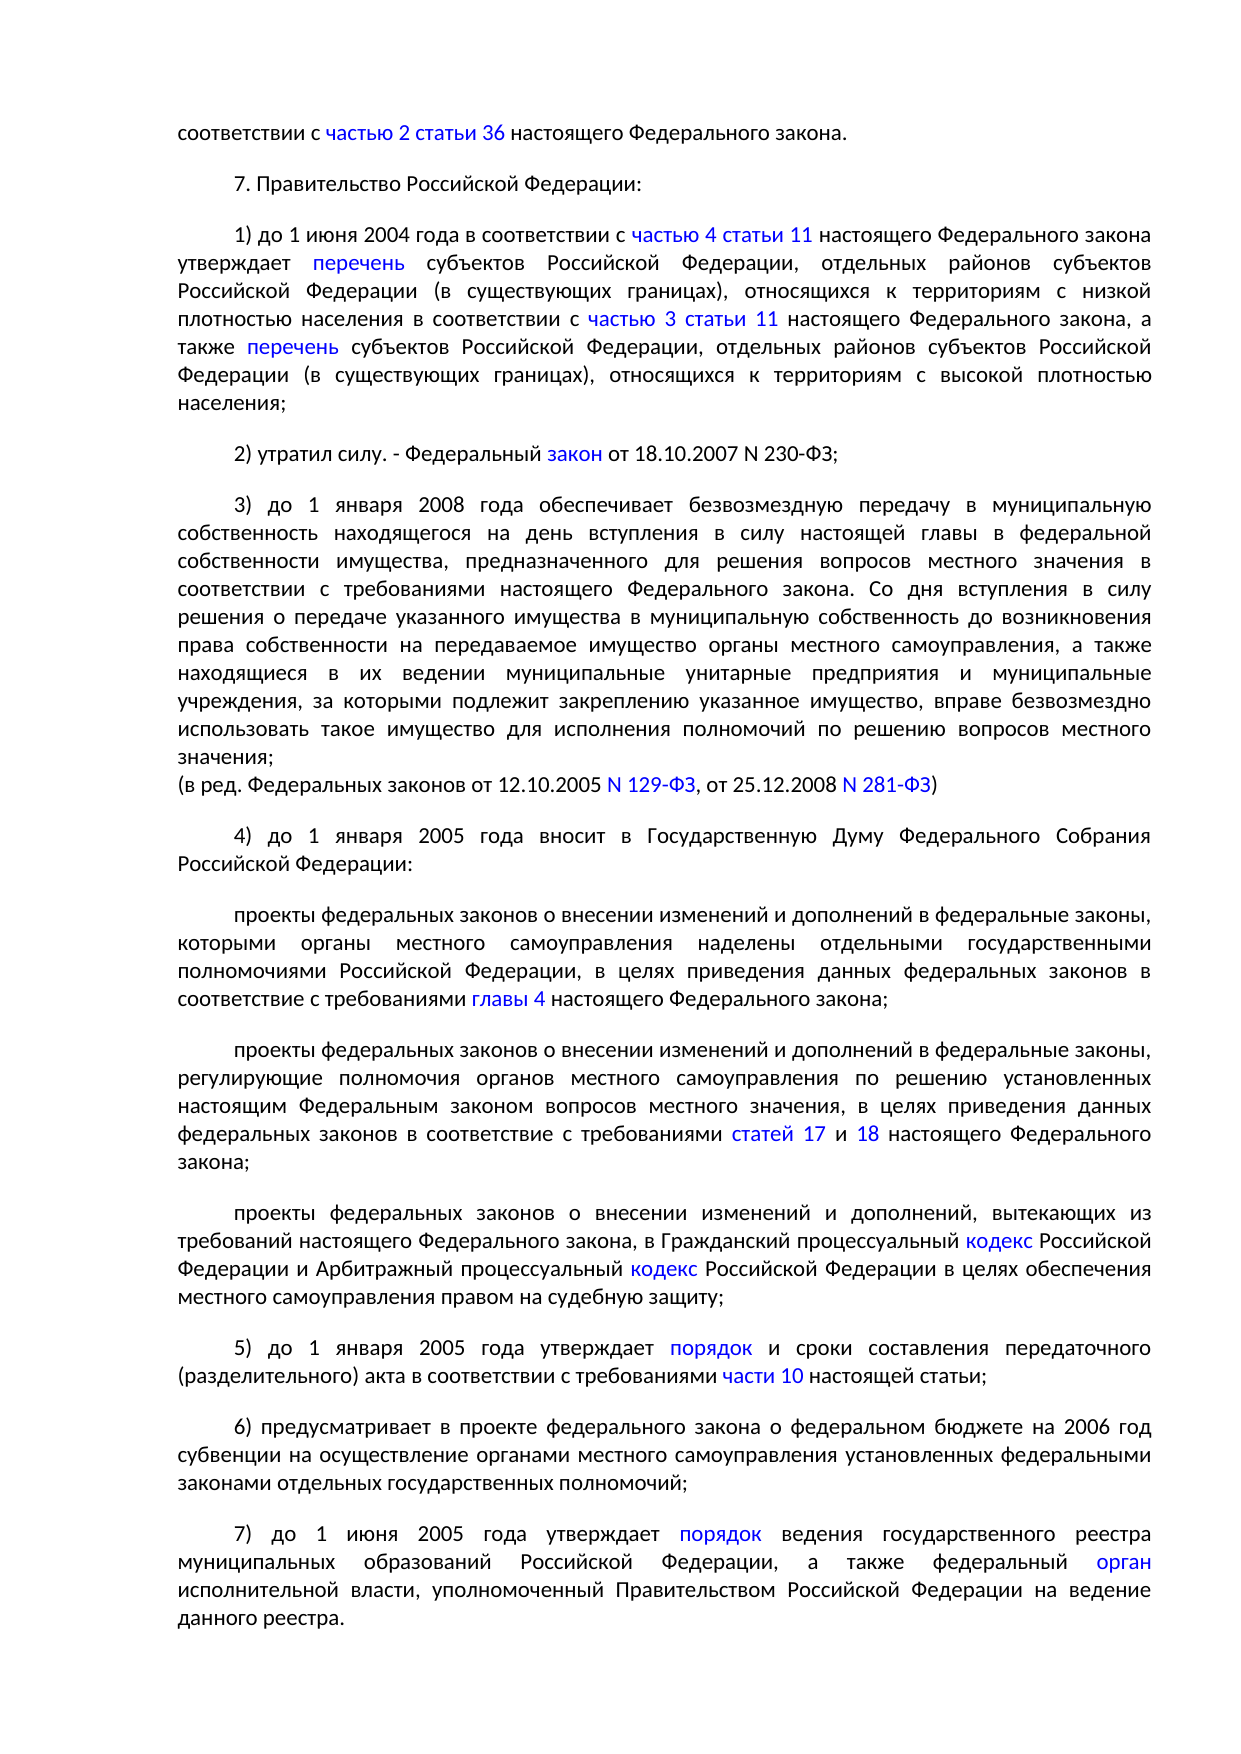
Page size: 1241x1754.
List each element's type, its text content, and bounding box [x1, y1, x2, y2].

text 3) до 1 января 2008 года обеспечивает безвозмездную передачу в муниципальную собственность находящегося на день вступления в силу настоящей главы в федеральной собственности имущества, предназначенного для решения вопросов местного значения в соответствии с требованиями настоящего Федерального закона. Со дня вступления в силу решения о передаче указанного имущества в муниципальную собственность до возникновения права собственности на передаваемое имущество органы местного самоуправления, а также находящиеся в их ведении муниципальные унитарные предприятия и муниципальные учреждения, за которыми подлежит закреплению указанное имущество, вправе безвозмездно использовать такое имущество для исполнения полномочий по решению вопросов местного значения; [177, 490, 1152, 770]
text 1) до 1 июня 2004 года в соответствии с частью 4 статьи 11 настоящего Федерального закона утверждает перечень субъектов Российской Федерации, отдельных районов субъектов Российской Федерации (в существующих границах), относящихся к территориям с низкой плотностью населения в соответствии с частью 3 статьи 11 настоящего Федерального закона, а также перечень субъектов Российской Федерации, отдельных районов субъектов Российской Федерации (в существующих границах), относящихся к территориям с высокой плотностью населения; [177, 220, 1152, 416]
text (в ред. Федеральных законов от 12.10.2005 N 129-ФЗ, от 25.12.2008 N 281-ФЗ) [177, 770, 1152, 798]
text проекты федеральных законов о внесении изменений и дополнений, вытекающих из требований настоящего Федерального закона, в Гражданский процессуальный кодекс Российской Федерации и Арбитражный процессуальный кодекс Российской Федерации в целях обеспечения местного самоуправления правом на судебную защиту; [177, 1198, 1152, 1310]
text 5) до 1 января 2005 года утверждает порядок и сроки составления передаточного (разделительного) акта в соответствии с требованиями части 10 настоящей статьи; [177, 1333, 1152, 1389]
text проекты федеральных законов о внесении изменений и дополнений в федеральные законы, которыми органы местного самоуправления наделены отдельными государственными полномочиями Российской Федерации, в целях приведения данных федеральных законов в соответствие с требованиями главы 4 настоящего Федерального закона; [177, 900, 1152, 1012]
text 7. Правительство Российской Федерации: [177, 169, 1152, 197]
text 2) утратил силу. - Федеральный закон от 18.10.2007 N 230-ФЗ; [177, 439, 1152, 467]
text 7) до 1 июня 2005 года утверждает порядок ведения государственного реестра муниципальных образований Российской Федерации, а также федеральный орган исполнительной власти, уполномоченный Правительством Российской Федерации на ведение данного реестра. [177, 1519, 1152, 1631]
text проекты федеральных законов о внесении изменений и дополнений в федеральные законы, регулирующие полномочия органов местного самоуправления по решению установленных настоящим Федеральным законом вопросов местного значения, в целях приведения данных федеральных законов в соответствие с требованиями статей 17 и 18 настоящего Федерального закона; [177, 1035, 1152, 1175]
text 6) предусматривает в проекте федерального закона о федеральном бюджете на 2006 год субвенции на осуществление органами местного самоуправления установленных федеральными законами отдельных государственных полномочий; [177, 1412, 1152, 1496]
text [177, 118, 1152, 146]
text 4) до 1 января 2005 года вносит в Государственную Думу Федерального Собрания Российской Федерации: [177, 821, 1152, 877]
